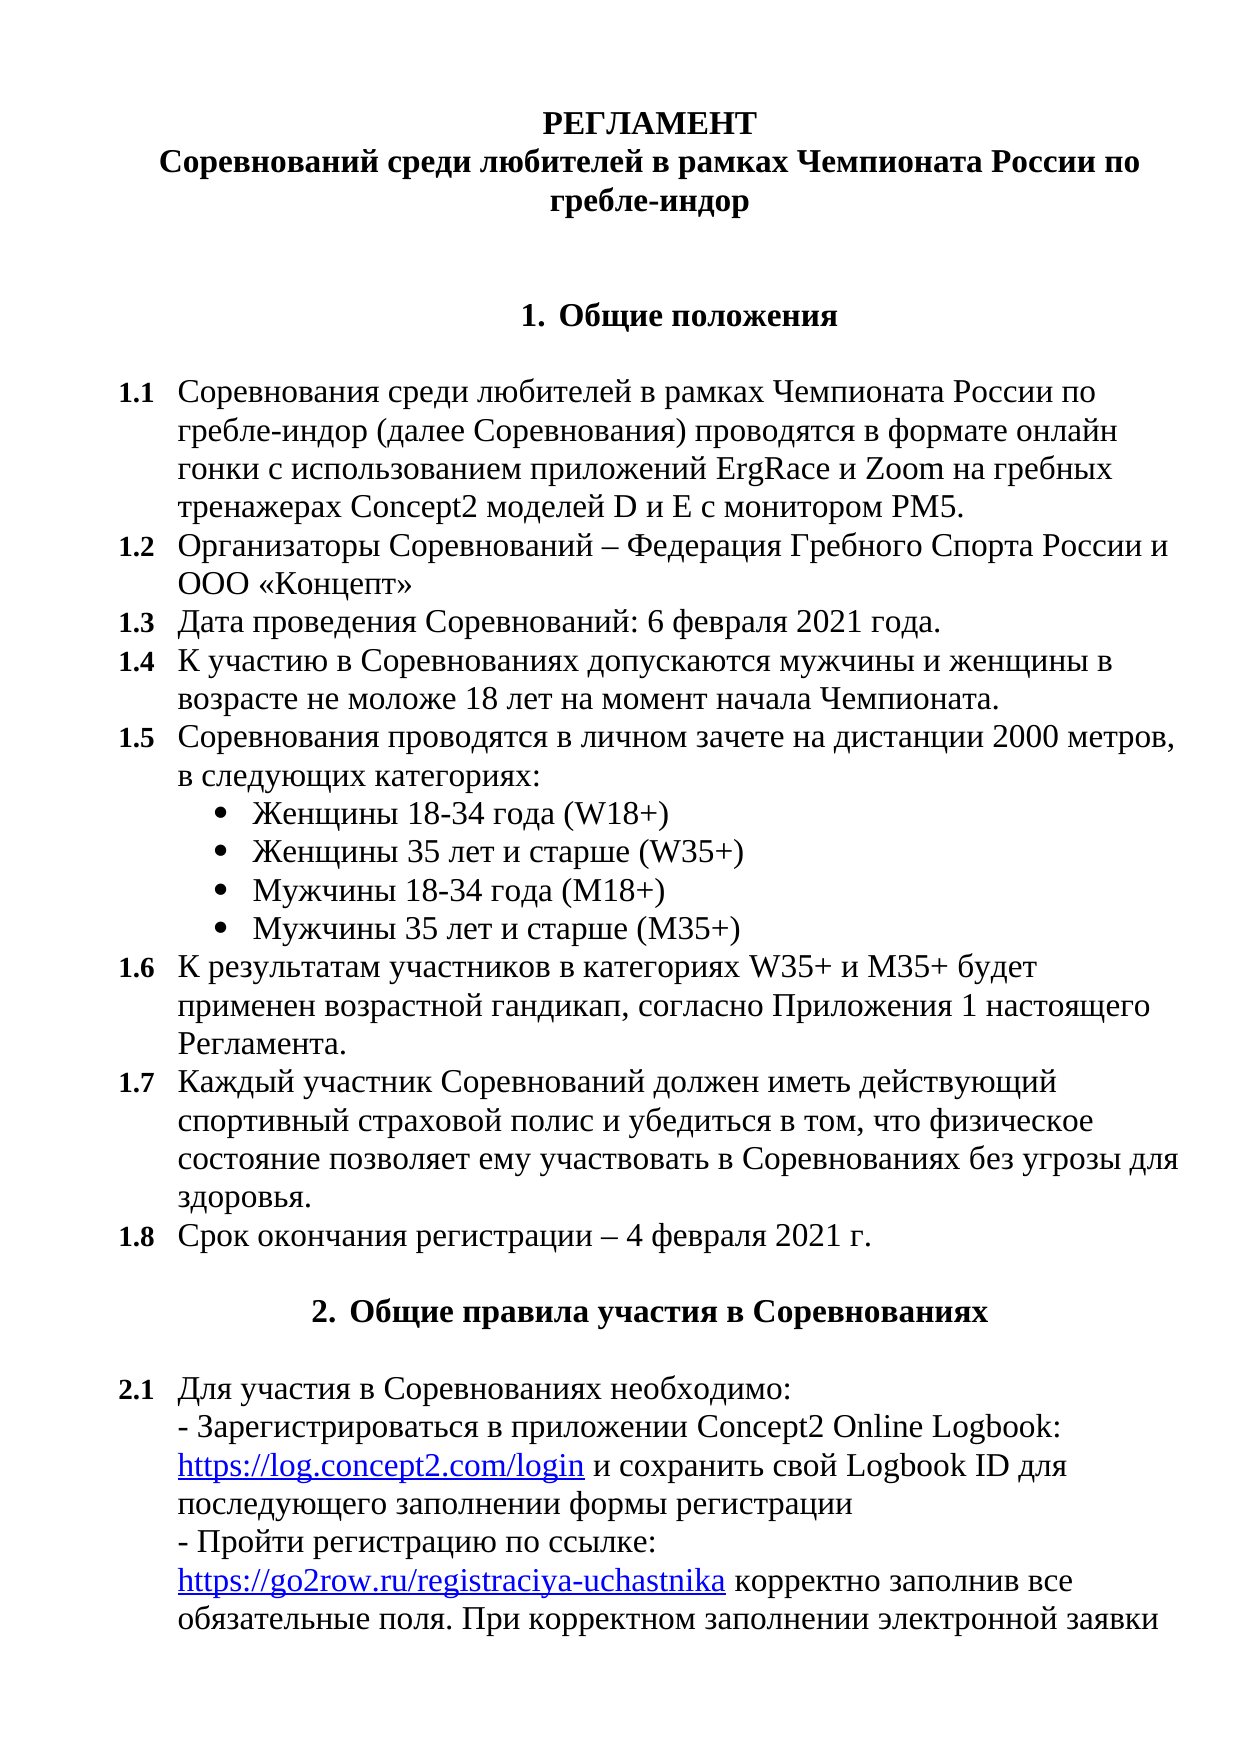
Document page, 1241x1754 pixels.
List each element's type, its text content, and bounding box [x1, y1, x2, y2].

list Общие положения [177, 295, 1181, 333]
list Общие правила участия в Соревнованиях [177, 1292, 1122, 1330]
list Мужчины 18-34 года (M18+) [215, 870, 1181, 908]
list Мужчины 35 лет и старше (M35+) [215, 908, 1181, 947]
list Женщины 18-34 года (W18+) [215, 793, 1181, 832]
list Организаторы Соревнований – Федерация Гребного Спорта России и ООО «Концепт» [118, 525, 1181, 602]
list Дата проведения Соревнований: 6 февраля 2021 года. [118, 602, 1181, 640]
list Каждый участник Соревнований должен иметь действующий спортивный страховой полис и убедиться в том, что физическое состояние позволяет ему участвовать в Соревнованиях без угрозы для здоровья. [118, 1062, 1181, 1215]
text Соревнований среди любителей в рамках Чемпионата России по гребле-индор [118, 142, 1181, 218]
list - Зарегистрироваться в приложении Concept2 Online Logbook: https://log.concept2.com/login и сохранить свой Logbook ID для последующего заполнении формы регистрации [177, 1407, 1181, 1522]
list К участию в Соревнованиях допускаются мужчины и женщины в возрасте не моложе 18 лет на момент начала Чемпионата. [118, 640, 1181, 717]
list - Пройти регистрацию по ссылке: [177, 1522, 1181, 1560]
list Соревнования среди любителей в рамках Чемпионата России по гребле-индор (далее Соревнования) проводятся в формате онлайн гонки с использованием приложений ErgRace и Zoom на гребных тренажерах Concept2 моделей D и E с монитором PM5. [118, 372, 1181, 525]
list Соревнования проводятся в личном зачете на дистанции 2000 метров, в следующих категориях: [118, 717, 1181, 793]
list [177, 1560, 1181, 1637]
text РЕГЛАМЕНТ [118, 103, 1181, 142]
list Для участия в Соревнованиях необходимо: [118, 1368, 1181, 1407]
list Женщины 35 лет и старше (W35+) [215, 832, 1181, 870]
list Срок окончания регистрации – 4 февраля 2021 г. [118, 1215, 1181, 1253]
list К результатам участников в категориях W35+ и M35+ будет применен возрастной гандикап, согласно Приложения 1 настоящего Регламента. [118, 947, 1181, 1062]
